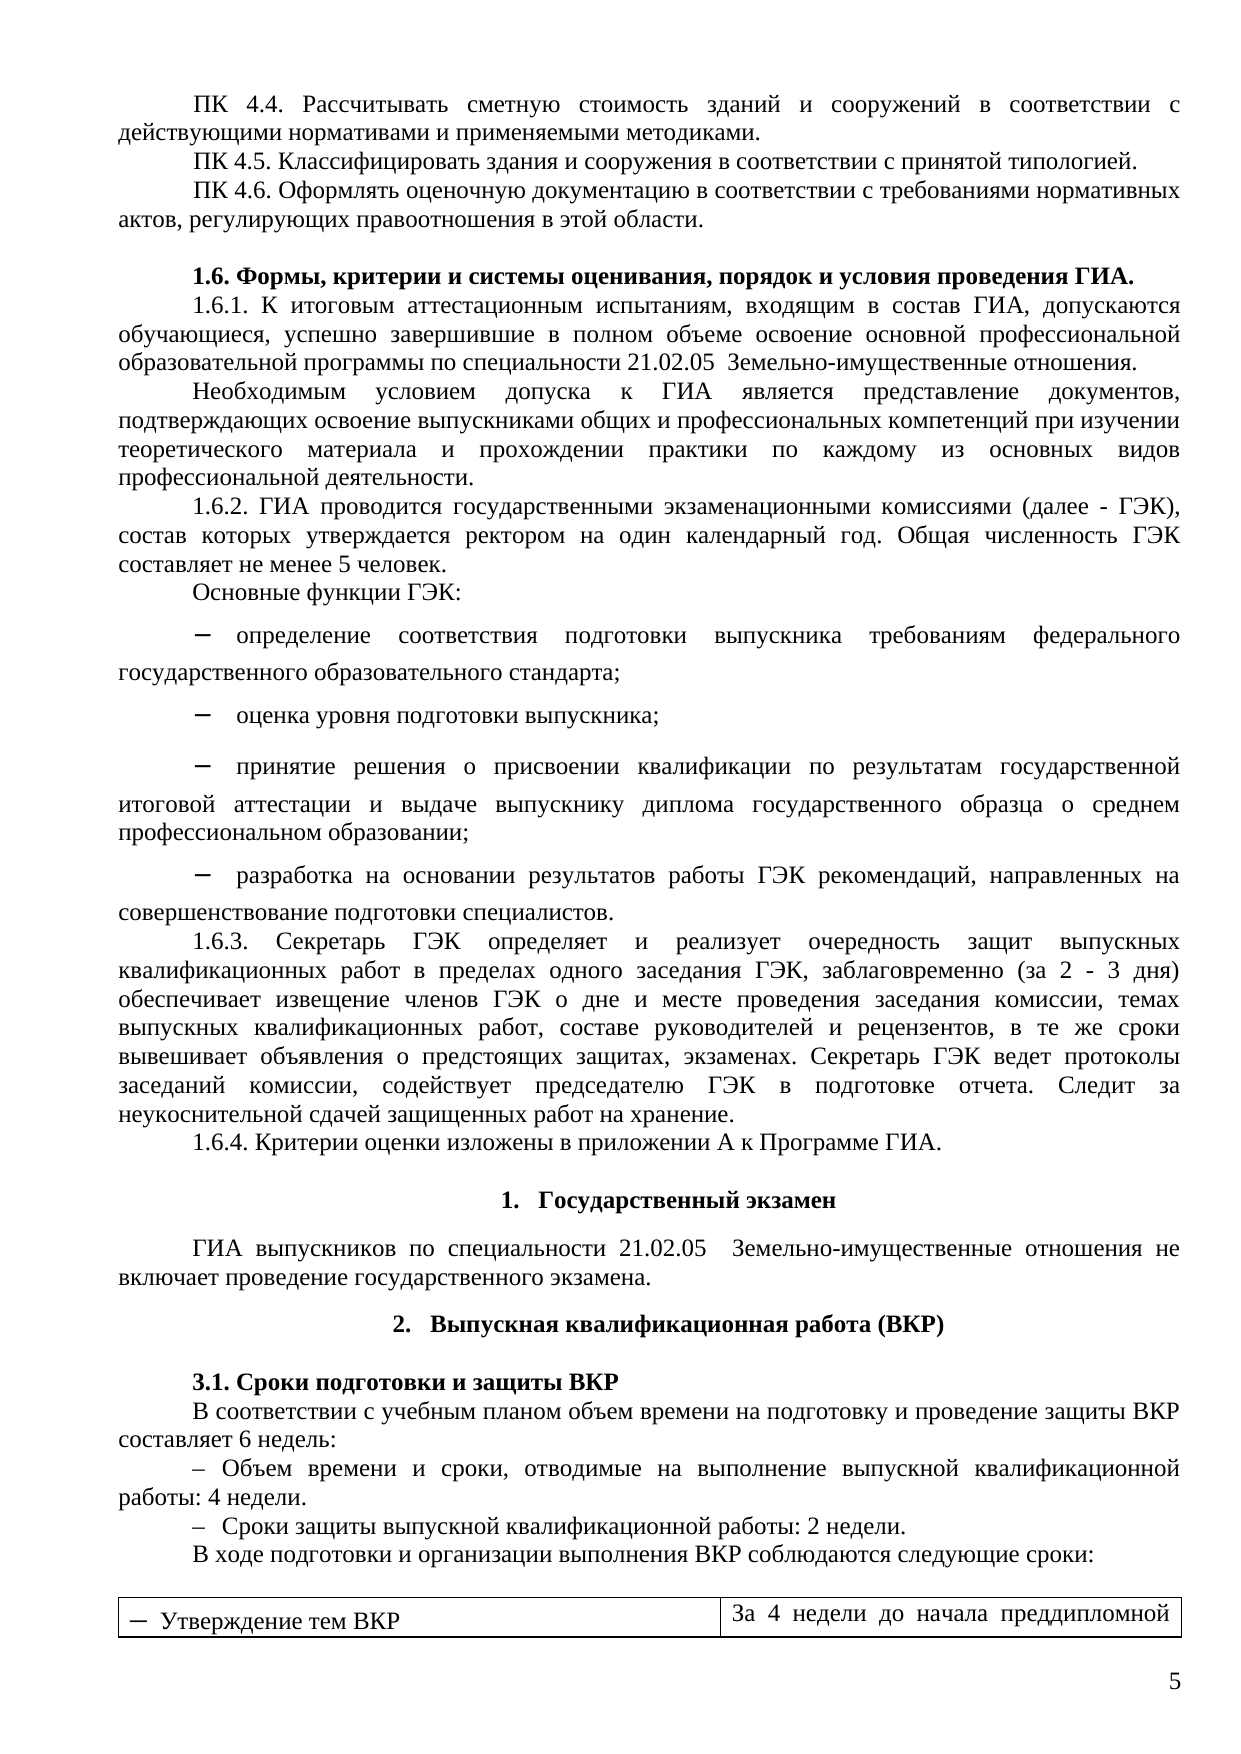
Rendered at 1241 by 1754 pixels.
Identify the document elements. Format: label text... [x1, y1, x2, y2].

text 1.6.1. К итоговым аттестационным испытаниям, входящим в состав ГИА, допускаются обучающиеся, успешно завершившие в полном объеме освоение основной профессиональной образовательной программы по специальности 21.02.05 Земельно-имущественные отношения. [118, 290, 1181, 376]
list Объем времени и сроки, отводимые на выполнение выпускной квалификационной работы: 4 недели. [118, 1453, 1181, 1511]
text В ходе подготовки и организации выполнения ВКР соблюдаются следующие сроки: [118, 1539, 1181, 1568]
text Необходимым условием допуска к ГИА является представление документов, подтверждающих освоение выпускниками общих и профессиональных компетенций при изучении теоретического материала и прохождении практики по каждому из основных видов профессиональной деятельности. [118, 376, 1181, 491]
text ПК 4.6. Оформлять оценочную документацию в соответствии с требованиями нормативных актов, регулирующих правоотношения в этой области. [118, 175, 1181, 232]
subtitle Государственный экзамен [156, 1185, 1181, 1214]
list разработка на основании результатов работы ГЭК рекомендаций, направленных на совершенствование подготовки специалистов. [118, 846, 1181, 926]
text В соответствии с учебным планом объем времени на подготовку и проведение защиты ВКР составляет 6 недель: [118, 1396, 1181, 1453]
list определение соответствия подготовки выпускника требованиям федерального государственного образовательного стандарта; [118, 606, 1181, 686]
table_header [721, 1598, 1181, 1636]
text 1.6.2. ГИА проводится государственными экзаменационными комиссиями (далее - ГЭК), состав которых утверждается ректором на один календарный год. Общая численность ГЭК составляет не менее 5 человек. [118, 491, 1181, 577]
text 1.6.4. Критерии оценки изложены в приложении А к Программе ГИА. [118, 1127, 1181, 1156]
list оценка уровня подготовки выпускника; [118, 686, 1181, 737]
text ПК 4.4. Рассчитывать сметную стоимость зданий и сооружений в соответствии с действующими нормативами и применяемыми методиками. [118, 89, 1181, 146]
list принятие решения о присвоении квалификации по результатам государственной итоговой аттестации и выдаче выпускнику диплома государственного образца о среднем профессиональном образовании; [118, 737, 1181, 846]
subtitle 3.1. Сроки подготовки и защиты ВКР [118, 1367, 1181, 1396]
text 1.6.3. Секретарь ГЭК определяет и реализует очередность защит выпускных квалификационных работ в пределах одного заседания ГЭК, заблаговременно (за 2 - 3 дня) обеспечивает извещение членов ГЭК о дне и месте проведения заседания комиссии, темах выпускных квалификационных работ, составе руководителей и рецензентов, в те же сроки вывешивает объявления о предстоящих защитах, экзаменах. Секретарь ГЭК ведет протоколы заседаний комиссии, содействует председателю ГЭК в подготовке отчета. Следит за неукоснительной сдачей защищенных работ на хранение. [118, 926, 1181, 1127]
text ГИА выпускников по специальности 21.02.05 Земельно-имущественные отношения не включает проведение государственного экзамена. [118, 1233, 1181, 1290]
text Основные функции ГЭК: [118, 577, 1181, 606]
subtitle 1.6. Формы, критерии и системы оценивания, порядок и условия проведения ГИА. [118, 261, 1181, 290]
table_header Утверждение тем ВКР [119, 1598, 720, 1636]
subtitle Выпускная квалификационная работа (ВКР) [156, 1309, 1181, 1338]
text ПК 4.5. Классифицировать здания и сооружения в соответствии с принятой типологией. [118, 146, 1181, 175]
list Сроки защиты выпускной квалификационной работы: 2 недели. [118, 1511, 1181, 1539]
